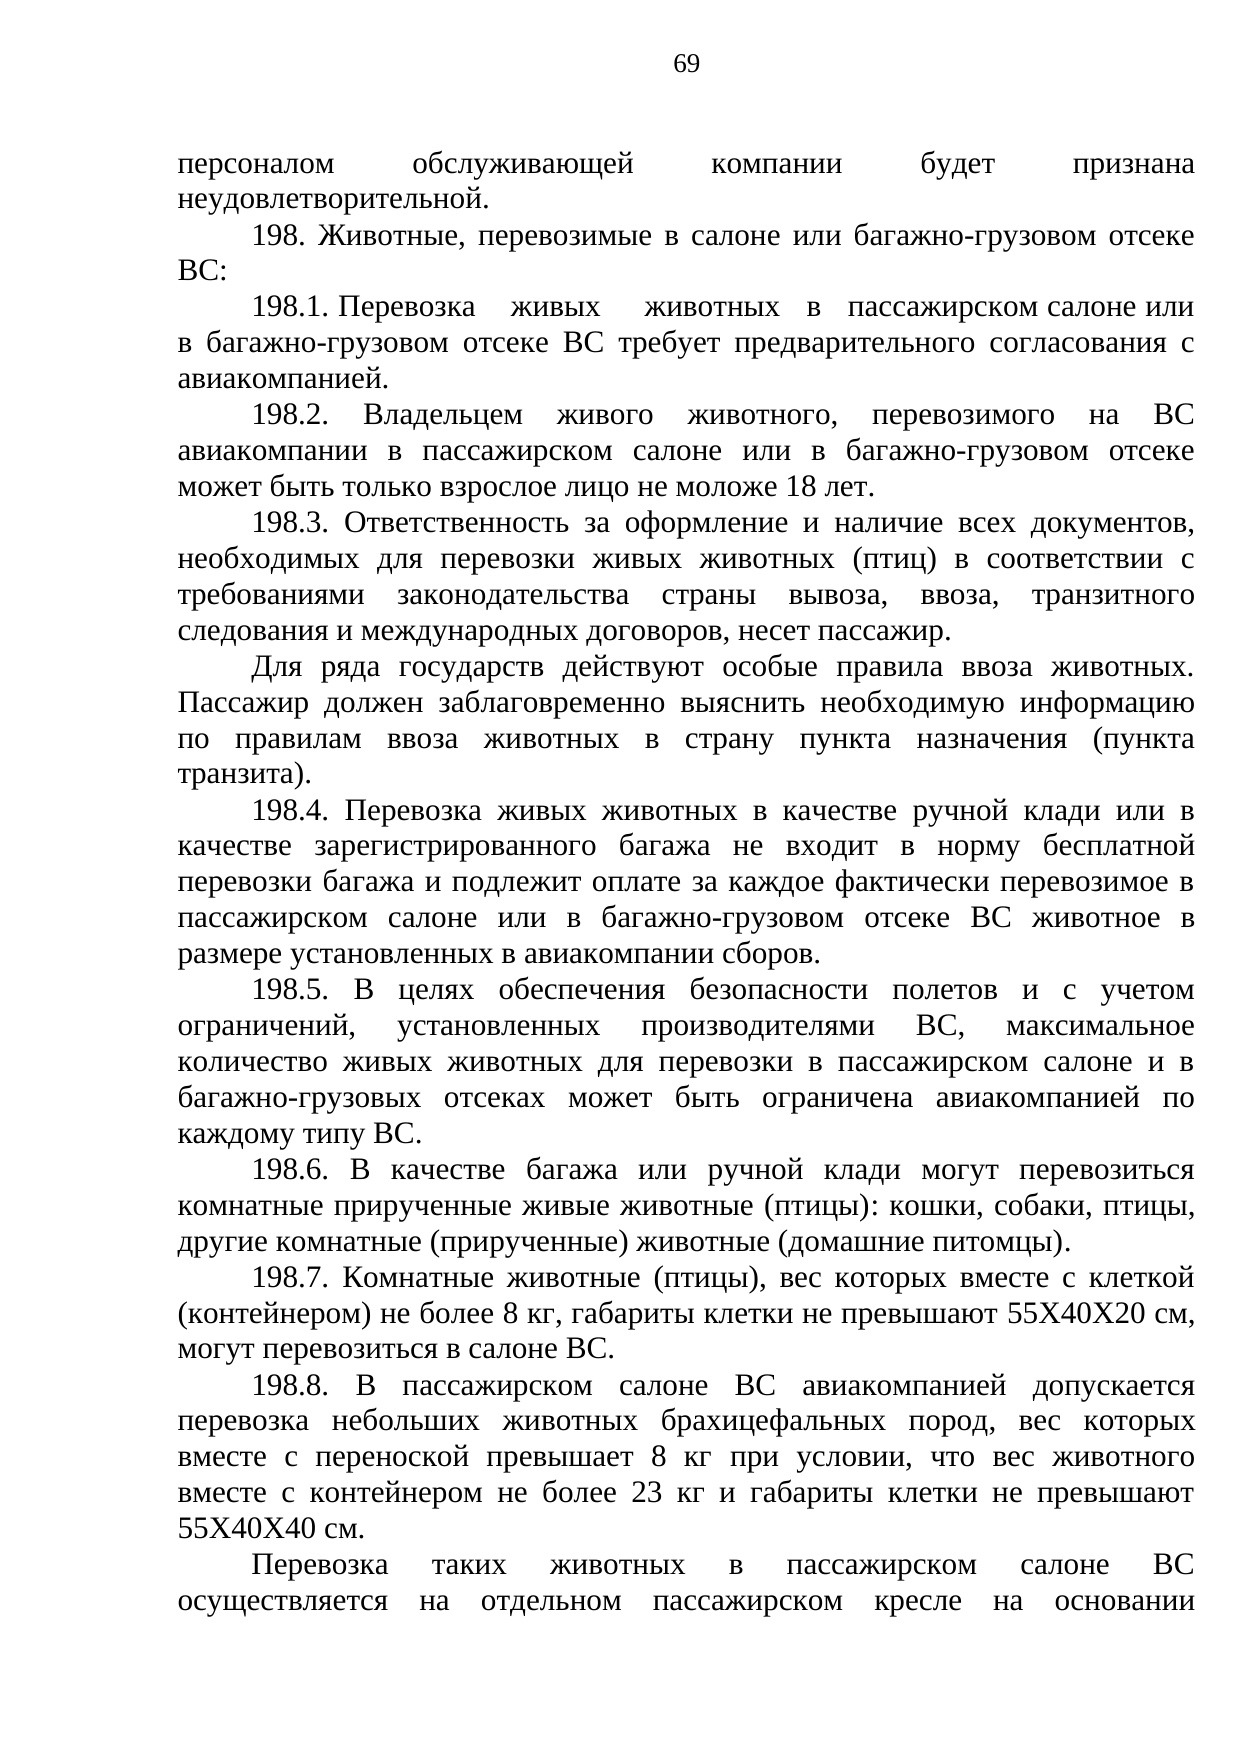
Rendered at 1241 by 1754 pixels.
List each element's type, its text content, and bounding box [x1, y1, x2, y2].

text 198.3. Ответственность за оформление и наличие всех документов, необходимых для перевозки живых животных (птиц) в соответствии с требованиями законодательства страны вывоза, ввоза, транзитного следования и международных договоров, несет пассажир. [177, 503, 1196, 647]
text Для ряда государств действуют особые правила ввоза животных. Пассажир должен заблаговременно выяснить необходимую информацию по правилам ввоза животных в страну пункта назначения (пункта транзита). [177, 647, 1196, 791]
text 198.5. В целях обеспечения безопасности полетов и с учетом ограничений, установленных производителями ВС, максимальное количество живых животных для перевозки в пассажирском салоне и в багажно-грузовых отсеках может быть ограничена авиакомпанией по каждому типу ВС. [177, 970, 1196, 1150]
text 198. Животные, перевозимые в салоне или багажно-грузовом отсеке ВС: [177, 216, 1196, 288]
text 198.4. Перевозка живых животных в качестве ручной клади или в качестве зарегистрированного багажа не входит в норму бесплатной перевозки багажа и подлежит оплате за каждое фактически перевозимое в пассажирском салоне или в багажно-грузовом отсеке ВС животное в размере установленных в авиакомпании сборов. [177, 791, 1196, 970]
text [177, 144, 1196, 216]
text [177, 1545, 1196, 1617]
text 198.7. Комнатные животные (птицы), вес которых вместе с клеткой (контейнером) не более 8 кг, габариты клетки не превышают 55Х40Х20 см, могут перевозиться в салоне ВС. [177, 1258, 1196, 1366]
text 198.8. В пассажирском салоне ВС авиакомпанией допускается перевозка небольших животных брахицефальных пород, вес которых вместе с переноской превышает 8 кг при условии, что вес животного вместе с контейнером не более 23 кг и габариты клетки не превышают 55Х40Х40 см. [177, 1366, 1196, 1545]
text 198.1. Перевозка живых животных в пассажирском салоне или в багажно-грузовом отсеке ВС требует предварительного согласования с авиакомпанией. [177, 288, 1196, 395]
text 198.6. В качестве багажа или ручной клади могут перевозиться комнатные прирученные живые животные (птицы): кошки, собаки, птицы, другие комнатные (прирученные) животные (домашние питомцы). [177, 1150, 1196, 1258]
text 198.2. Владельцем живого животного, перевозимого на ВС авиакомпании в пассажирском салоне или в багажно-грузовом отсеке может быть только взрослое лицо не моложе 18 лет. [177, 395, 1196, 503]
